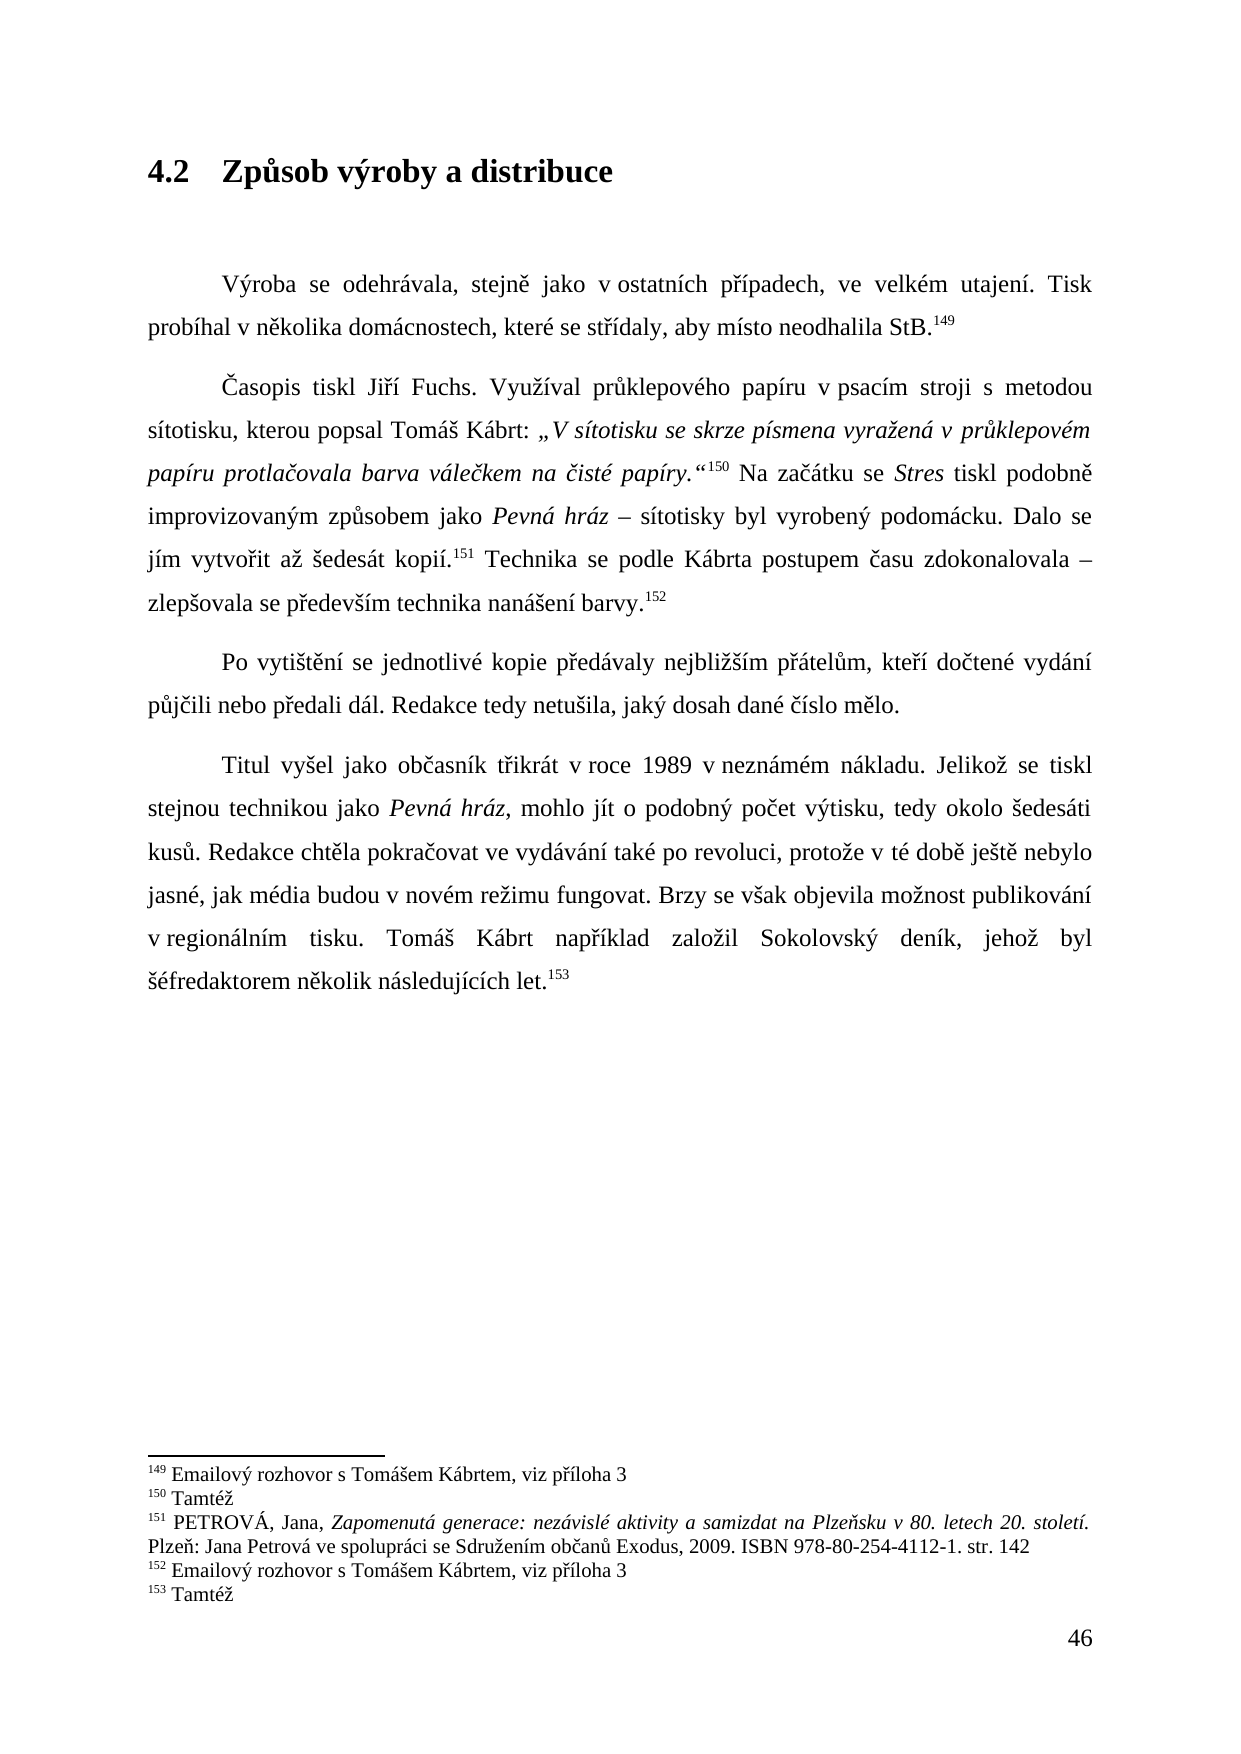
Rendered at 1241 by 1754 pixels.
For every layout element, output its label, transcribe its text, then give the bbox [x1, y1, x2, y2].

text Výroba se odehrávala, stejně jako v ostatních případech, ve velkém utajení. Tisk probíhal v několika domácnostech, které se střídaly, aby místo neodhalila StB. [148, 269, 1093, 341]
text Po vytištění se jednotlivé kopie předávaly nejbližším přátelům, kteří dočtené vydání půjčili nebo předali dál. Redakce tedy netušila, jaký dosah dané číslo mělo. [148, 647, 1093, 719]
text Časopis tiskl Jiří Fuchs. Využíval průklepového papíru v psacím stroji s metodou sítotisku, kterou popsal Tomáš Kábrt: „V sítotisku se skrze písmena vyražená v průklepovém papíru protlačovala barva válečkem na čisté papíry.“ Na začátku se Stres tiskl podobně improvizovaným způsobem jako Pevná hráz – sítotisky byl vyrobený podomácku. Dalo se jím vytvořit až šedesát kopií. Technika se podle Kábrta postupem času zdokonalovala – zlepšovala se především technika nanášení barvy. [148, 372, 1093, 616]
text Titul vyšel jako občasník třikrát v roce 1989 v neznámém nákladu. Jelikož se tiskl stejnou technikou jako Pevná hráz, mohlo jít o podobný počet výtisku, tedy okolo šedesáti kusů. Redakce chtěla pokračovat ve vydávání také po revoluci, protože v té době ještě nebylo jasné, jak média budou v novém režimu fungovat. Brzy se však objevila možnost publikování v regionálním tisku. Tomáš Kábrt například založil Sokolovský deník, jehož byl šéfredaktorem několik následujících let. [148, 750, 1093, 995]
subtitle 4.2 Způsob výroby a distribuce [148, 152, 1093, 190]
